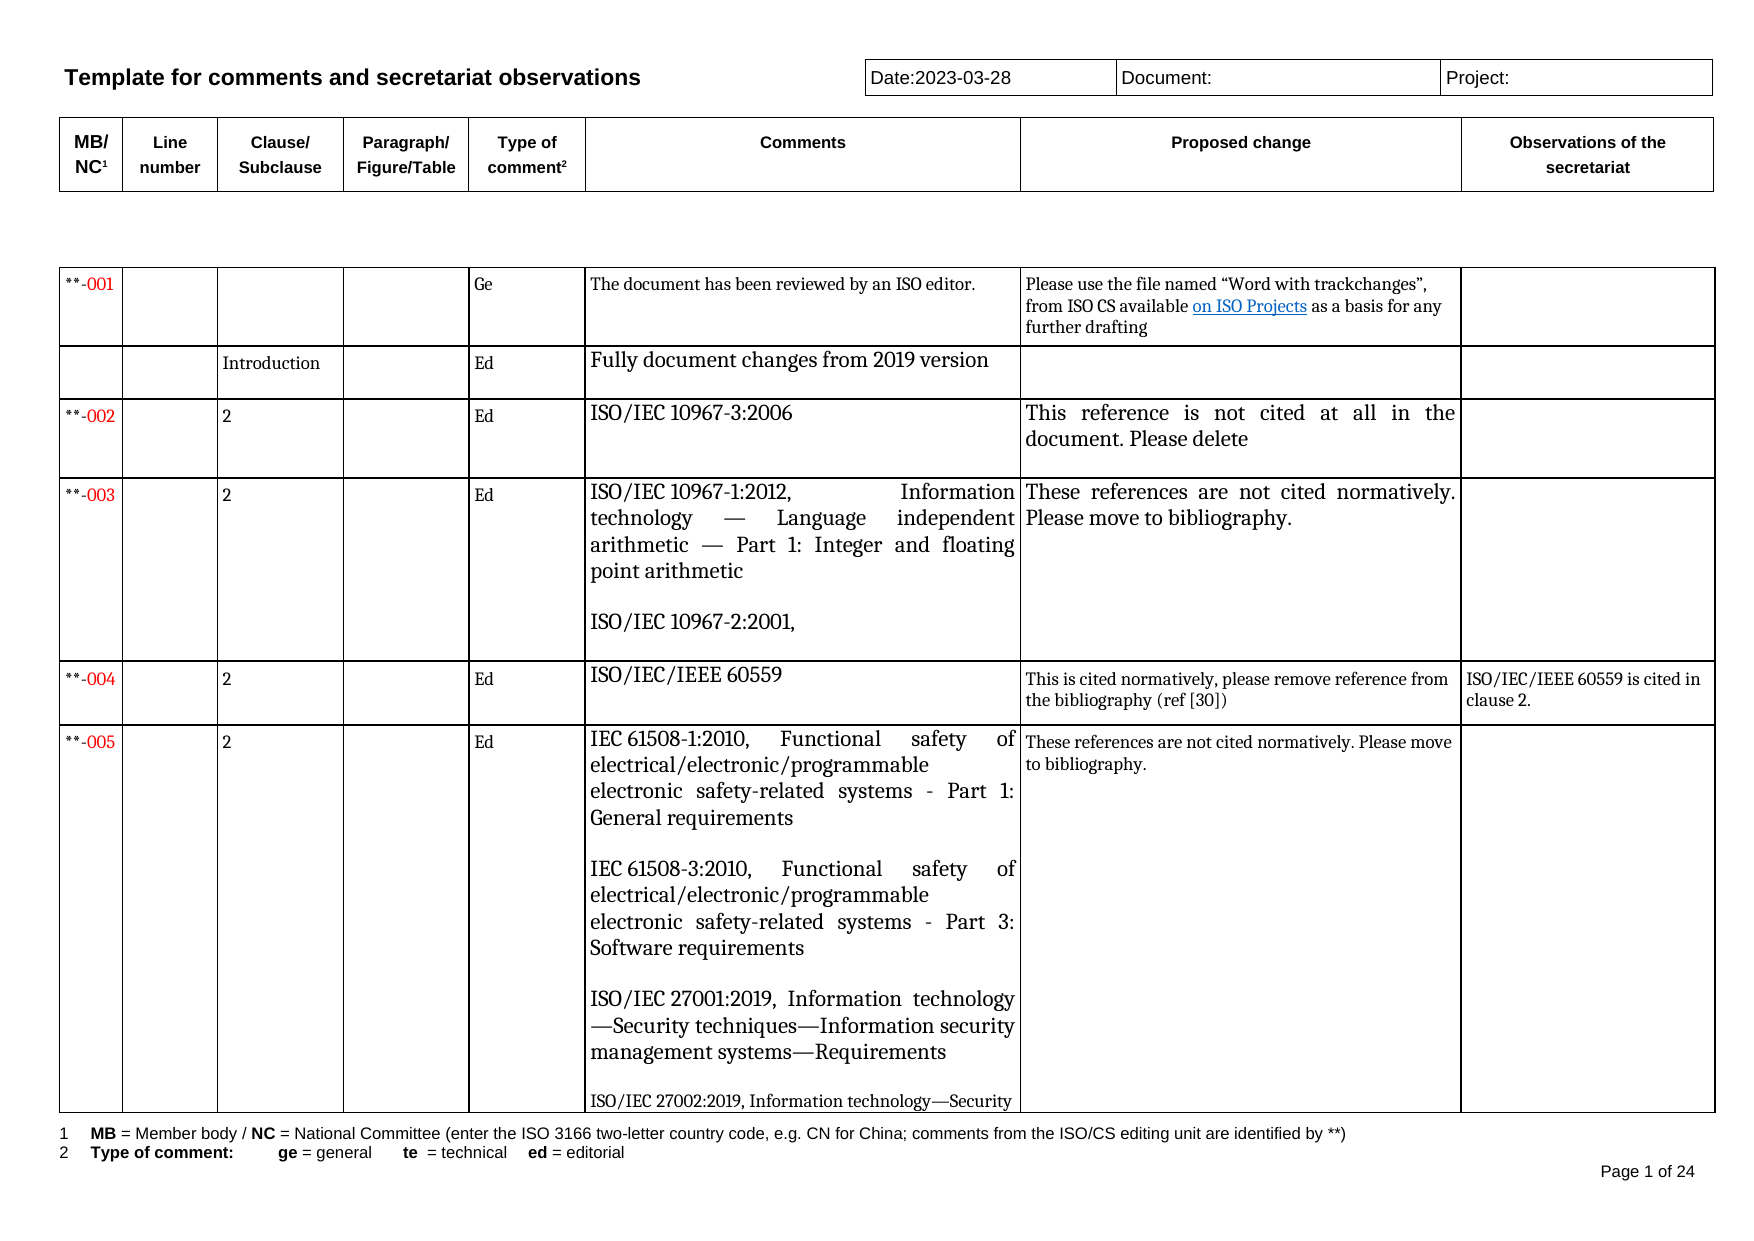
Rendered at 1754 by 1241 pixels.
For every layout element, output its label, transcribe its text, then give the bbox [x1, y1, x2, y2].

table_header The document has been reviewed by an ISO editor. [586, 268, 1020, 345]
table_cell [1462, 479, 1714, 660]
table_cell ISO/IEC 10967-3:2006 [586, 400, 1020, 477]
table_cell Ed [470, 400, 584, 477]
table_cell [123, 347, 217, 398]
table_cell [123, 662, 217, 724]
table_cell [123, 400, 217, 477]
table_cell ISO/IEC 10967-1:2012, Information technology — Language independent arithmetic — Part 1: Integer and floating point arithmetic ISO/IEC 10967-2:2001, [586, 479, 1020, 660]
table_header [344, 268, 468, 345]
table_cell [1021, 347, 1460, 398]
table_cell [344, 479, 468, 660]
table_cell [344, 400, 468, 477]
table_header [218, 268, 343, 345]
table_cell Introduction [218, 347, 343, 398]
table_cell **-005 [60, 726, 122, 1112]
table_cell 2 [218, 726, 343, 1112]
table_cell 2 [218, 479, 343, 660]
table_cell These references are not cited normatively. Please move to bibliography. [1021, 479, 1460, 660]
table_header Please use the file named “Word with trackchanges”, from ISO CS available on ISO Projects as a basis for any further drafting [1021, 268, 1460, 345]
table_cell **-002 [60, 400, 122, 477]
table_cell Ed [470, 479, 584, 660]
table_cell [60, 347, 122, 398]
table_header [1462, 268, 1714, 345]
table_cell [1462, 347, 1714, 398]
table_header [123, 268, 217, 345]
table_cell 2 [218, 662, 343, 724]
table_cell [344, 726, 468, 1112]
table_cell [344, 662, 468, 724]
table_cell Ed [470, 662, 584, 724]
table_cell Ed [470, 347, 584, 398]
table_cell [123, 479, 217, 660]
table_cell ISO/IEC/IEEE 60559 is cited in clause 2. [1462, 662, 1714, 724]
table_cell [344, 347, 468, 398]
table_cell [1462, 726, 1714, 1112]
table_cell [123, 726, 217, 1112]
table_cell Ed [470, 726, 584, 1112]
table_cell **-004 [60, 662, 122, 724]
table_cell ISO/IEC/IEEE 60559 [586, 662, 1020, 724]
table_cell This is cited normatively, please remove reference from the bibliography (ref [30]) [1021, 662, 1460, 724]
table_cell Fully document changes from 2019 version [586, 347, 1020, 398]
table_header Ge [470, 268, 584, 345]
table_cell **-003 [60, 479, 122, 660]
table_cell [1021, 726, 1460, 1112]
table_cell This reference is not cited at all in the document. Please delete [1021, 400, 1460, 477]
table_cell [586, 726, 1020, 1112]
table_cell 2 [218, 400, 343, 477]
table_cell [1462, 400, 1714, 477]
table_header **-001 [60, 268, 122, 345]
